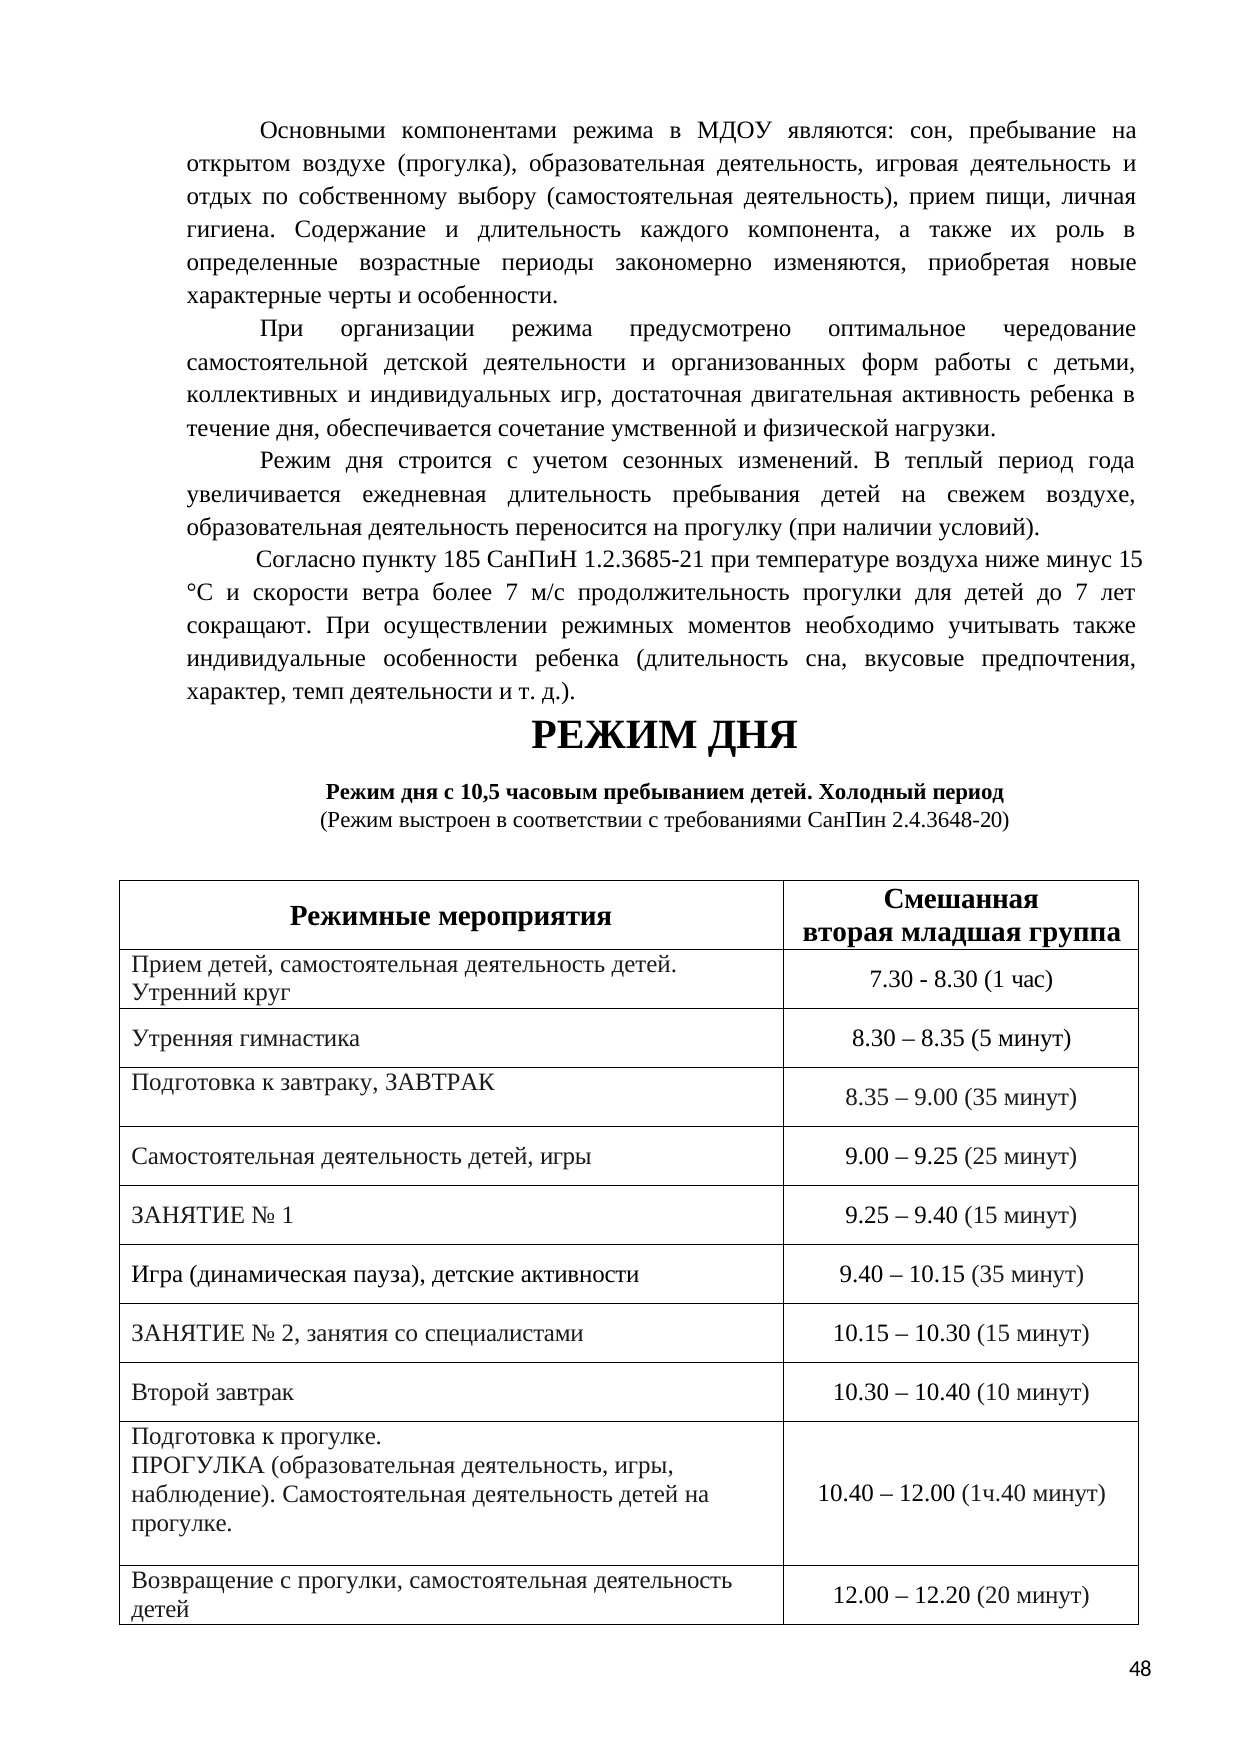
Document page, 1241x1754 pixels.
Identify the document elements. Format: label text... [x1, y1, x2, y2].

text (Режим выстроен в соответствии с требованиями СанПин 2.4.3648-20) [103, 806, 1226, 833]
table_cell ЗАНЯТИЕ № 2, занятия со специалистами [120, 1304, 783, 1362]
table_cell Самостоятельная деятельность детей, игры [120, 1127, 783, 1185]
text РЕЖИМ ДНЯ [103, 710, 1226, 758]
text Режим дня строится с учетом сезонных изменений. В теплый период года увеличивается ежедневная длительность пребывания детей на свежем воздухе, образовательная деятельность переносится на прогулку (при наличии условий). [186, 446, 1136, 540]
text Согласно пункту 185 СанПиН 1.2.3685-21 при температуре воздуха ниже минус 15 [256, 545, 1240, 573]
table_cell 12.00 – 12.20 (20 минут) [784, 1566, 1138, 1624]
table_cell ЗАНЯТИЕ № 1 [120, 1186, 783, 1243]
table_cell Второй завтрак [120, 1363, 783, 1421]
table_cell 10.40 – 12.00 (1ч.40 минут) [784, 1422, 1138, 1565]
text °C и скорости ветра более 7 м/с продолжительность прогулки для детей до 7 лет сокращают. При осуществлении режимных моментов необходимо учитывать также индивидуальные особенности ребенка (длительность сна, вкусовые предпочтения, характер, темп деятельности и т. д.). [186, 577, 1137, 705]
table_cell 8.35 – 9.00 (35 минут) [784, 1068, 1138, 1126]
table_cell Подготовка к прогулке. ПРОГУЛКА (образовательная деятельность, игры, наблюдение). Самостоятельная деятельность детей на прогулке. [120, 1422, 783, 1565]
subtitle Режим дня с 10,5 часовым пребыванием детей. Холодный период [103, 778, 1226, 805]
table_cell 8.30 – 8.35 (5 минут) [784, 1009, 1138, 1067]
table_cell Игра (динамическая пауза), детские активности [120, 1245, 783, 1303]
table_cell 7.30 - 8.30 (1 час) [784, 950, 1138, 1008]
table_cell 10.15 – 10.30 (15 минут) [784, 1304, 1138, 1362]
table_cell 9.00 – 9.25 (25 минут) [784, 1127, 1138, 1185]
table_cell 9.25 – 9.40 (15 минут) [784, 1186, 1138, 1243]
table_cell Утренняя гимнастика [120, 1009, 783, 1067]
table_header Смешанная вторая младшая группа [784, 881, 1138, 948]
table_header Режимные мероприятия [120, 881, 783, 948]
table_cell Возвращение с прогулки, самостоятельная деятельность детей [120, 1566, 783, 1624]
text При организации режима предусмотрено оптимальное чередование самостоятельной детской деятельности и организованных форм работы с детьми, коллективных и индивидуальных игр, достаточная двигательная активность ребенка в течение дня, обеспечивается сочетание умственной и физической нагрузки. [186, 313, 1136, 441]
table_cell 9.40 – 10.15 (35 минут) [784, 1245, 1138, 1303]
table_cell 10.30 – 10.40 (10 минут) [784, 1363, 1138, 1421]
text Основными компонентами режима в МДОУ являются: сон, пребывание на открытом воздухе (прогулка), образовательная деятельность, игровая деятельность и отдых по собственному выбору (самостоятельная деятельность), прием пищи, личная гигиена. Содержание и длительность каждого компонента, а также их роль в определенные возрастные периоды закономерно изменяются, приобретая новые характерные черты и особенности. [186, 115, 1137, 309]
table_cell Прием детей, самостоятельная деятельность детей. Утренний круг [120, 950, 783, 1008]
table_cell Подготовка к завтраку, ЗАВТРАК [120, 1068, 783, 1126]
